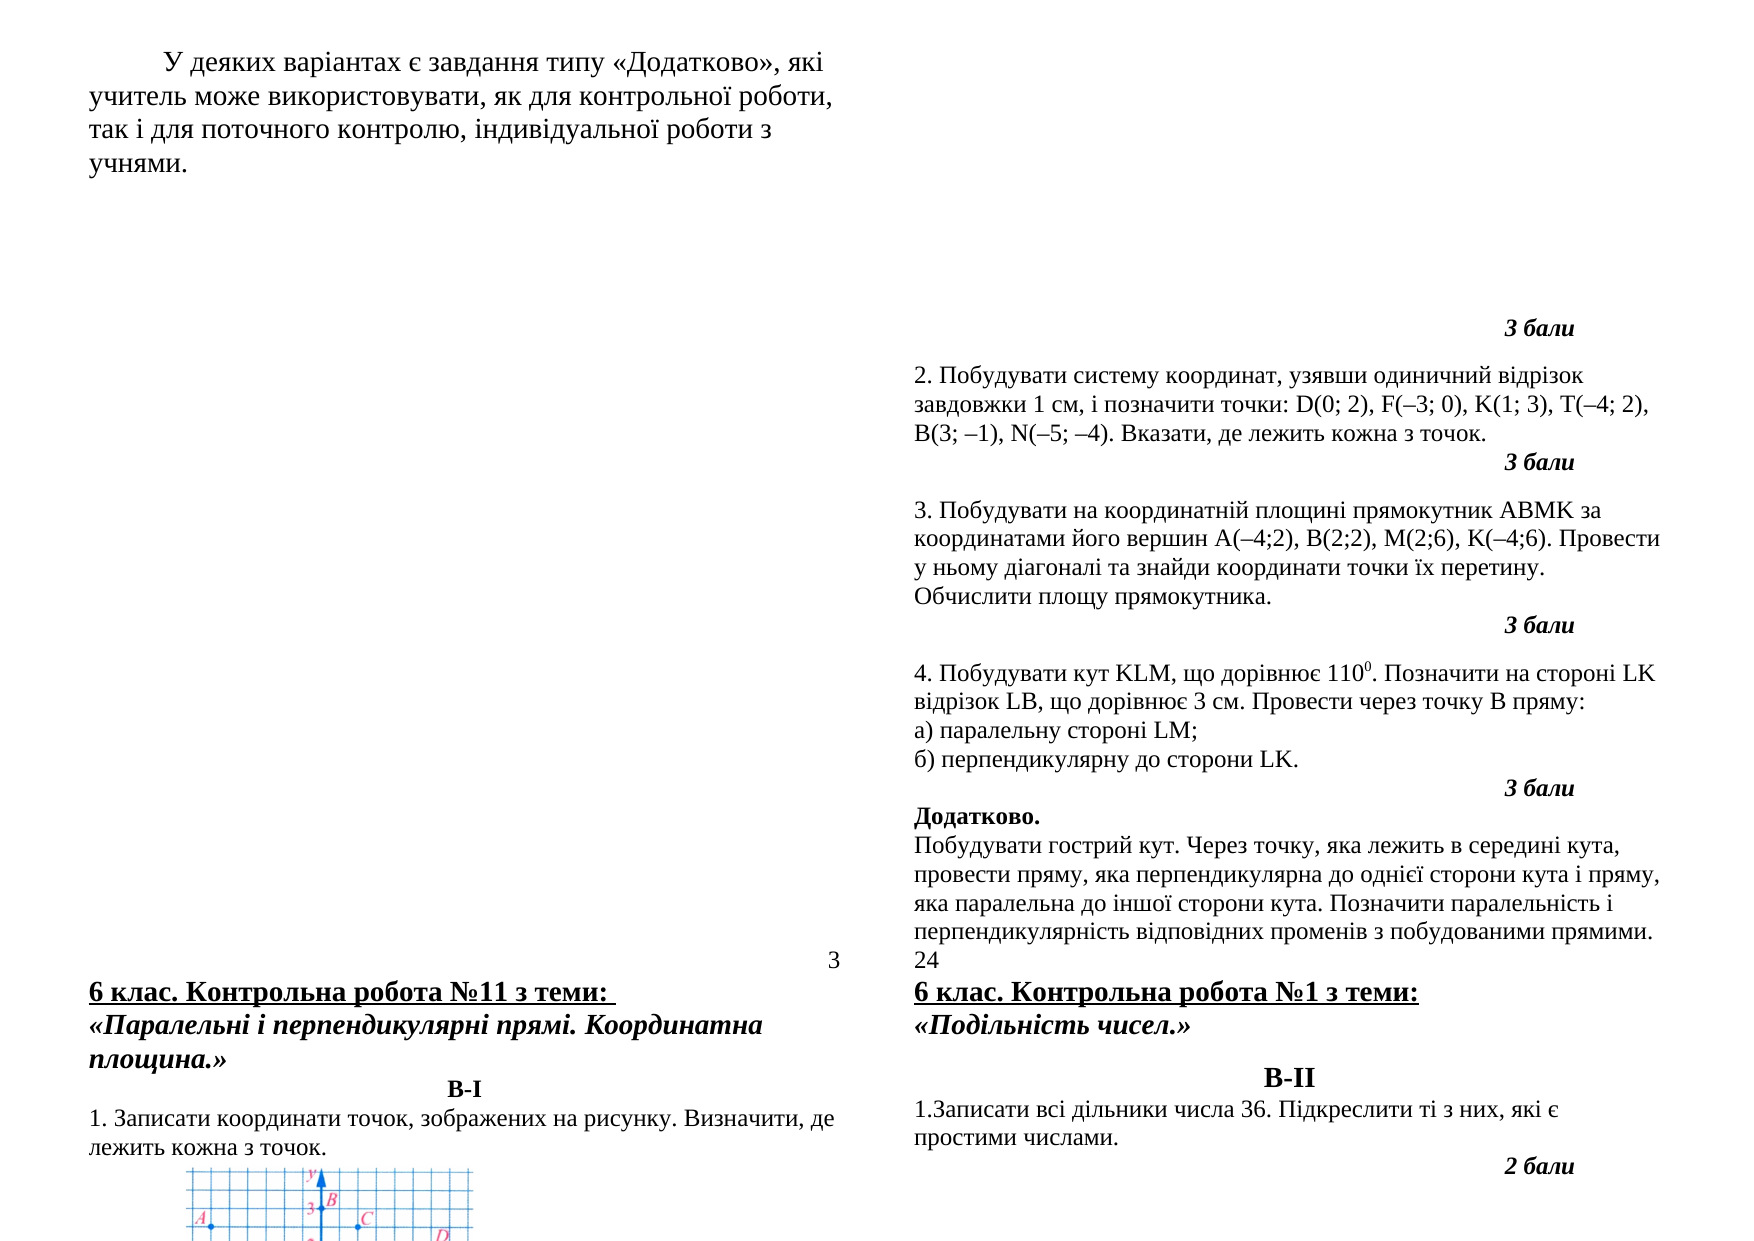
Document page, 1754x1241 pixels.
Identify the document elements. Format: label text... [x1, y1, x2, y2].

text У деяких варіантах є завдання типу «Додатково», які учитель може використовувати, як для контрольної роботи, так і для поточного контролю, індивідуальної роботи з учнями. [88, 44, 840, 178]
text «Подільність чисел.» [914, 1007, 1665, 1041]
text Побудувати гострий кут. Через точку, яка лежить в середині кута, провести пряму, яка перпендикулярна до однієї сторони кута і пряму, яка паралельна до іншої сторони кута. Позначити паралельність і перпендикулярність відповідних променів з побудованими прямими. [914, 830, 1665, 945]
text 3 бали [951, 773, 1665, 801]
text 6 клас. Контрольна робота №11 з теми: [88, 974, 840, 1007]
list 3 бали [989, 313, 1665, 341]
text 3. Побудувати на координатній площині прямокутник ABMK за координатами його вершин A(–4;2), B(2;2), M(2;6), K(–4;6). Провести у ньому діагоналі та знайди координати точки їх перетину. Обчислити площу прямокутника. [914, 495, 1665, 610]
list 3 бали [989, 447, 1665, 476]
text 2. Побудувати систему координат, узявши одиничний відрізок завдовжки 1 см, і позначити точки: D(0; 2), F(–3; 0), K(1; 3), T(–4; 2), B(3; –1), N(–5; –4). Вказати, де лежить кожна з точок. [914, 361, 1665, 447]
text Додатково. [914, 801, 1665, 830]
text а) паралельну стороні LM; [914, 715, 1665, 744]
list 3 бали [989, 610, 1665, 638]
list 2 бали [989, 1151, 1665, 1180]
text В-І [88, 1074, 840, 1103]
text 6 клас. Контрольна робота №1 з теми: [914, 974, 1665, 1007]
text 4. Побудувати кут KLM, що дорівнює 1100. Позначити на стороні LK відрізок LB, що дорівнює 3 см. Провести через точку B пряму: [914, 658, 1665, 715]
text б) перпендикулярну до сторони LK. [914, 744, 1665, 773]
text 1. Записати координати точок, зображених на рисунку. Визначити, де лежить кожна з точок. [88, 1103, 840, 1161]
text В-ІІ [914, 1060, 1665, 1094]
text 24 [914, 945, 1665, 974]
text «Паралельні і перпендикулярні прямі. Координатна площина.» [88, 1007, 840, 1074]
text 3 [88, 945, 840, 974]
picture [185, 1165, 474, 1241]
text 1.Записати всі дільники числа 36. Підкреслити ті з них, які є простими числами. [914, 1094, 1665, 1151]
